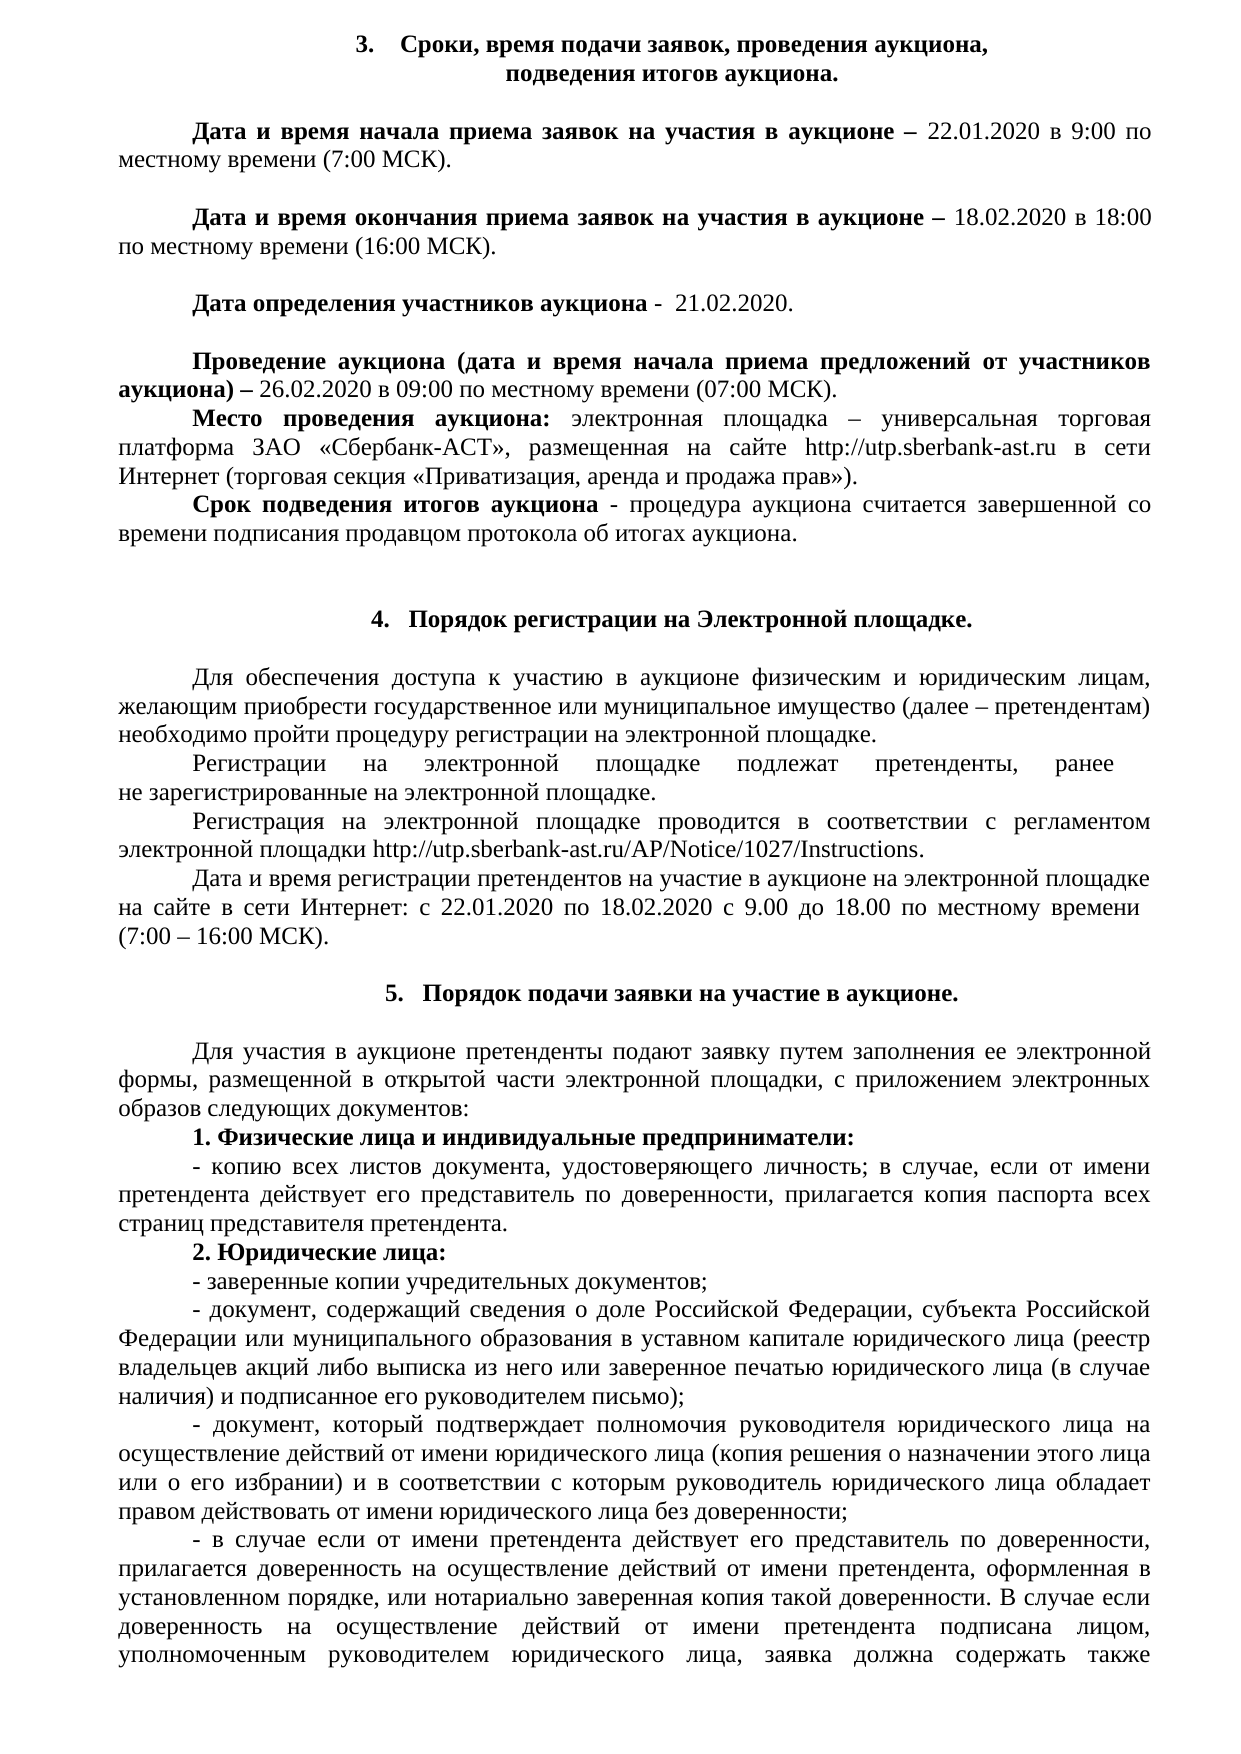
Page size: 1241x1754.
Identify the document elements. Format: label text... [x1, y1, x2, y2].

text 1. Физические лица и индивидуальные предприниматели: [118, 1122, 1152, 1151]
text Дата и время начала приема заявок на участия в аукционе – 22.01.2020 в 9:00 по местному времени (7:00 МСК). [118, 116, 1152, 173]
text - документ, который подтверждает полномочия руководителя юридического лица на осуществление действий от имени юридического лица (копия решения о назначении этого лица или о его избрании) и в соответствии с которым руководитель юридического лица обладает правом действовать от имени юридического лица без доверенности; [118, 1409, 1152, 1524]
text Место проведения аукциона: электронная площадка – универсальная торговая платформа ЗАО «Сбербанк-АСТ», размещенная на сайте http://utp.sberbank-ast.ru в сети Интернет (торговая секция «Приватизация, аренда и продажа прав»). [118, 403, 1152, 489]
list Для обеспечения доступа к участию в аукционе физическим и юридическим лицам, желающим приобрести государственное или муниципальное имущество (далее – претендентам) необходимо пройти процедуру регистрации на электронной площадке. [118, 662, 1152, 748]
text - заверенные копии учредительных документов; [118, 1266, 1152, 1294]
text Срок подведения итогов аукциона - процедура аукциона считается завершенной со времени подписания продавцом протокола об итогах аукциона. [118, 489, 1152, 547]
list Регистрации на электронной площадке подлежат претенденты, ранее не зарегистрированные на электронной площадке. [118, 748, 1152, 806]
list Регистрация на электронной площадке проводится в соответствии с регламентом электронной площадки http://utp.sberbank-ast.ru/AP/Notice/1027/Instructions. [118, 806, 1152, 863]
text - копию всех листов документа, удостоверяющего личность; в случае, если от имени претендента действует его представитель по доверенности, прилагается копия паспорта всех страниц представителя претендента. [118, 1151, 1152, 1237]
list Порядок подачи заявки на участие в аукционе. [192, 978, 1152, 1007]
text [118, 1524, 1152, 1668]
text Проведение аукциона (дата и время начала приема предложений от участников аукциона) – 26.02.2020 в 09:00 по местному времени (07:00 МСК). [118, 346, 1152, 403]
list Дата и время регистрации претендентов на участие в аукционе на электронной площадке на сайте в сети Интернет: c 22.01.2020 по 18.02.2020 с 9.00 до 18.00 по местному времени (7:00 – 16:00 МСК). [118, 863, 1152, 949]
text - документ, содержащий сведения о доле Российской Федерации, субъекта Российской Федерации или муниципального образования в уставном капитале юридического лица (реестр владельцев акций либо выписка из него или заверенное печатью юридического лица (в случае наличия) и подписанное его руководителем письмо); [118, 1294, 1152, 1409]
list Порядок регистрации на Электронной площадке. [192, 604, 1152, 633]
text подведения итогов аукциона. [192, 58, 1152, 87]
text Дата определения участников аукциона - 21.02.2020. [118, 288, 1152, 317]
list Для участия в аукционе претенденты подают заявку путем заполнения ее электронной формы, размещенной в открытой части электронной площадки, с приложением электронных образов следующих документов: [118, 1036, 1152, 1122]
text 2. Юридические лица: [118, 1237, 1152, 1266]
list Сроки, время подачи заявок, проведения аукциона, [192, 29, 1152, 58]
text Дата и время окончания приема заявок на участия в аукционе – 18.02.2020 в 18:00 по местному времени (16:00 МСК). [118, 202, 1152, 259]
